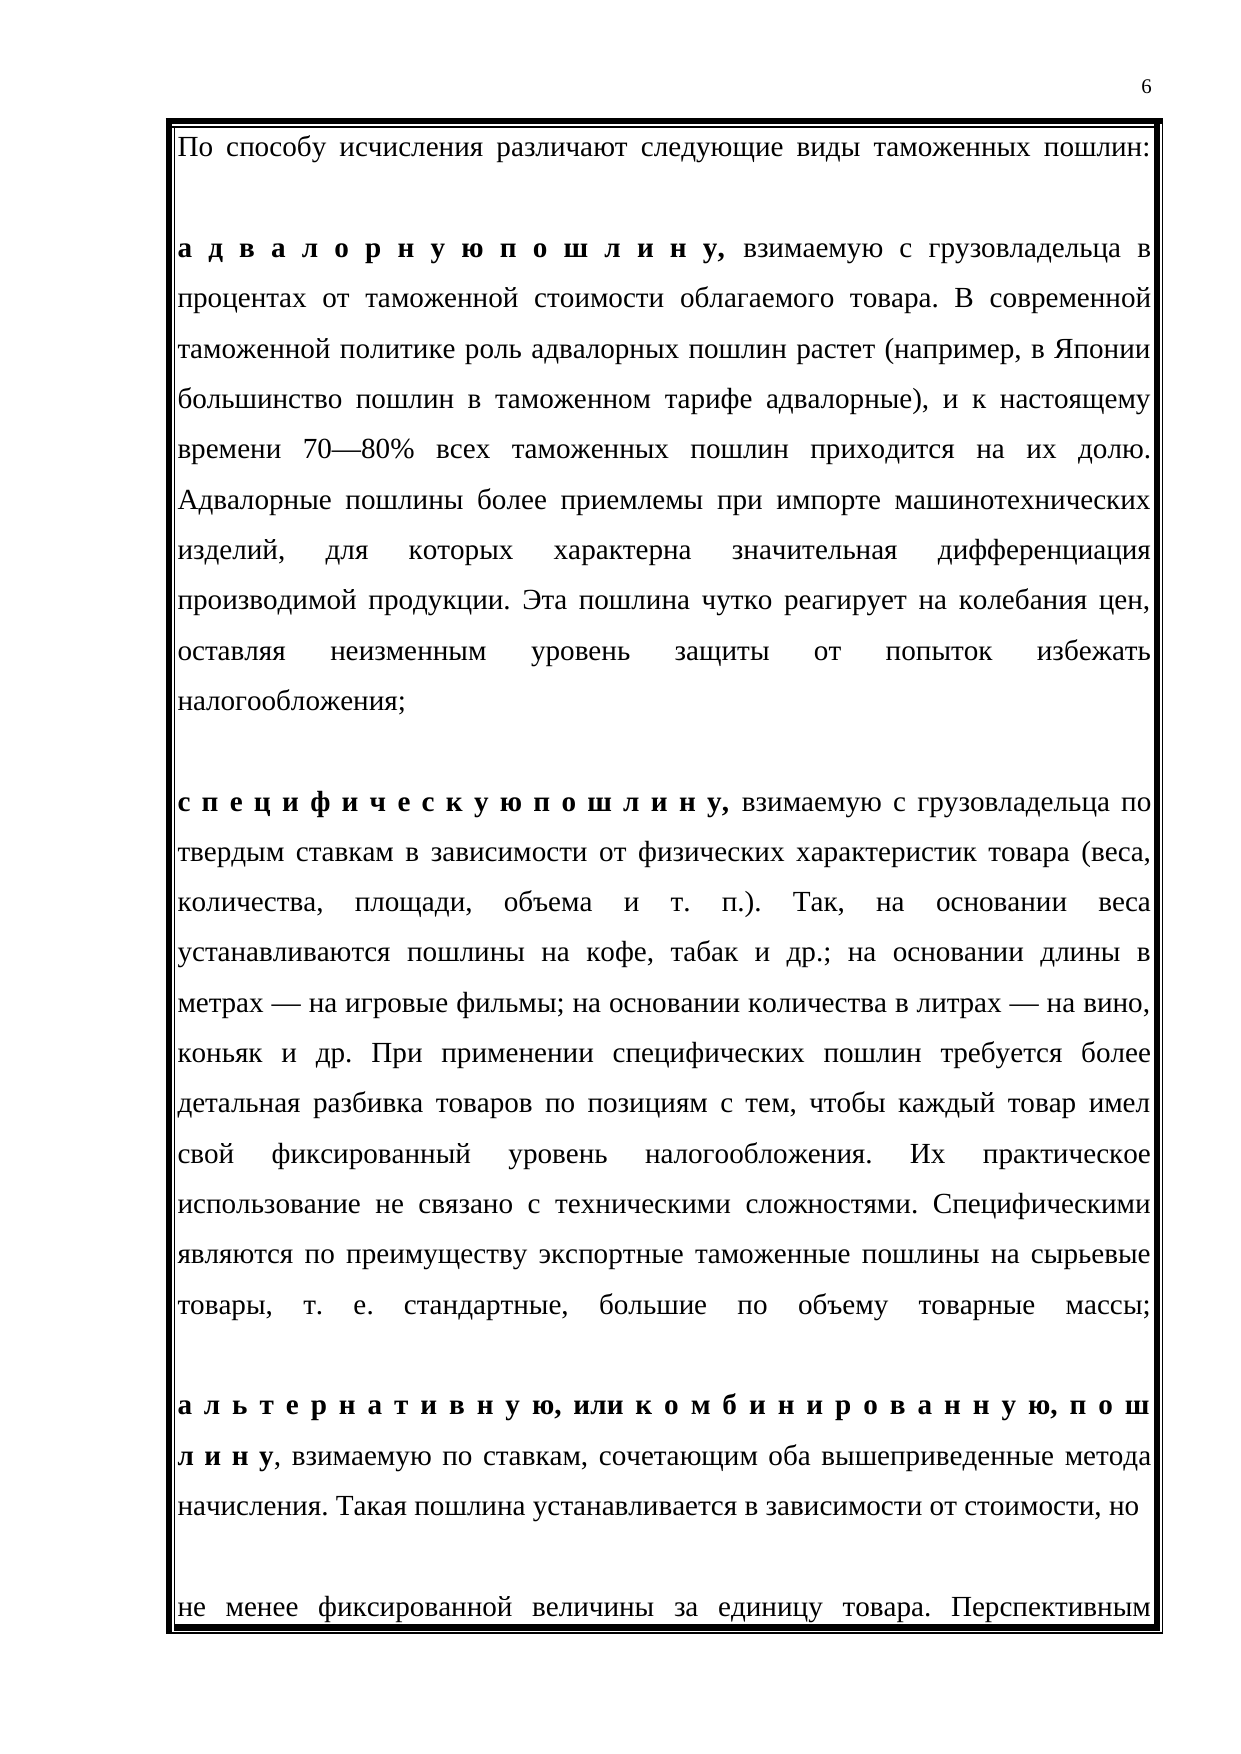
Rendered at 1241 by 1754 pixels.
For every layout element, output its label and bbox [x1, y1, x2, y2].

text [175, 128, 1154, 1522]
text [175, 1527, 1154, 1624]
